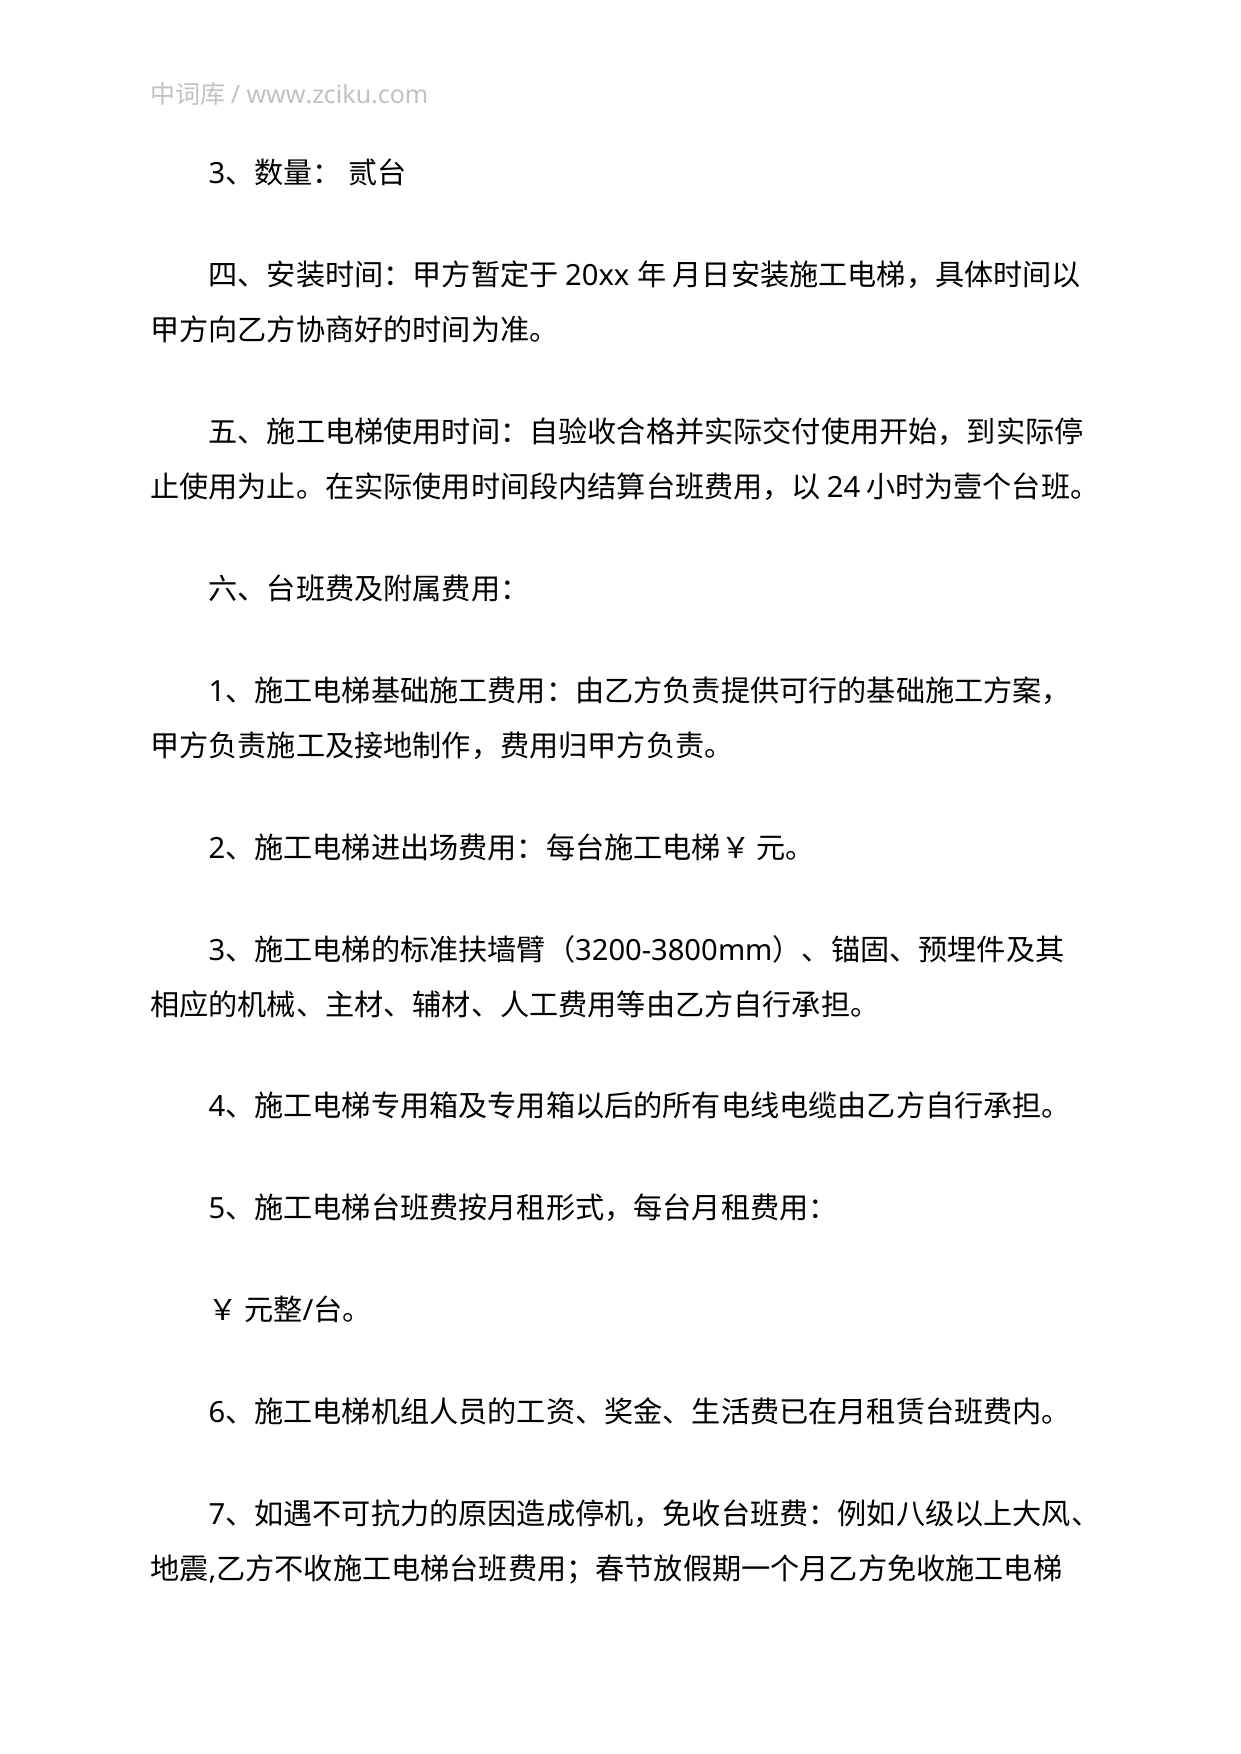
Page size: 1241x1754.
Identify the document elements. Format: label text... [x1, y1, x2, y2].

text 四、安装时间：甲方暂定于 20xx 年 月日安装施工电梯，具体时间以甲方向乙方协商好的时间为准。 [150, 252, 1090, 349]
text 1、施工电梯基础施工费用：由乙方负责提供可行的基础施工方案，甲方负责施工及接地制作，费用归甲方负责。 [150, 667, 1090, 765]
text 6、施工电梯机组人员的工资、奖金、生活费已在月租赁台班费内。 [150, 1389, 1090, 1431]
text ￥ 元整/台。 [150, 1287, 1090, 1329]
text 4、施工电梯专用箱及专用箱以后的所有电线电缆由乙方自行承担。 [150, 1083, 1090, 1125]
text 5、施工电梯台班费按月租形式，每台月租费用： [150, 1185, 1090, 1227]
text 2、施工电梯进出场费用：每台施工电梯￥ 元。 [150, 824, 1090, 867]
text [150, 1491, 1090, 1588]
text 3、数量： 贰台 [150, 150, 1090, 192]
text 五、施工电梯使用时间：自验收合格并实际交付使用开始，到实际停止使用为止。在实际使用时间段内结算台班费用，以24小时为壹个台班。 [150, 409, 1090, 506]
text 3、施工电梯的标准扶墙臂（3200-3800mm）、锚固、预埋件及其相应的机械、主材、辅材、人工费用等由乙方自行承担。 [150, 926, 1090, 1023]
text 六、台班费及附属费用： [150, 566, 1090, 608]
